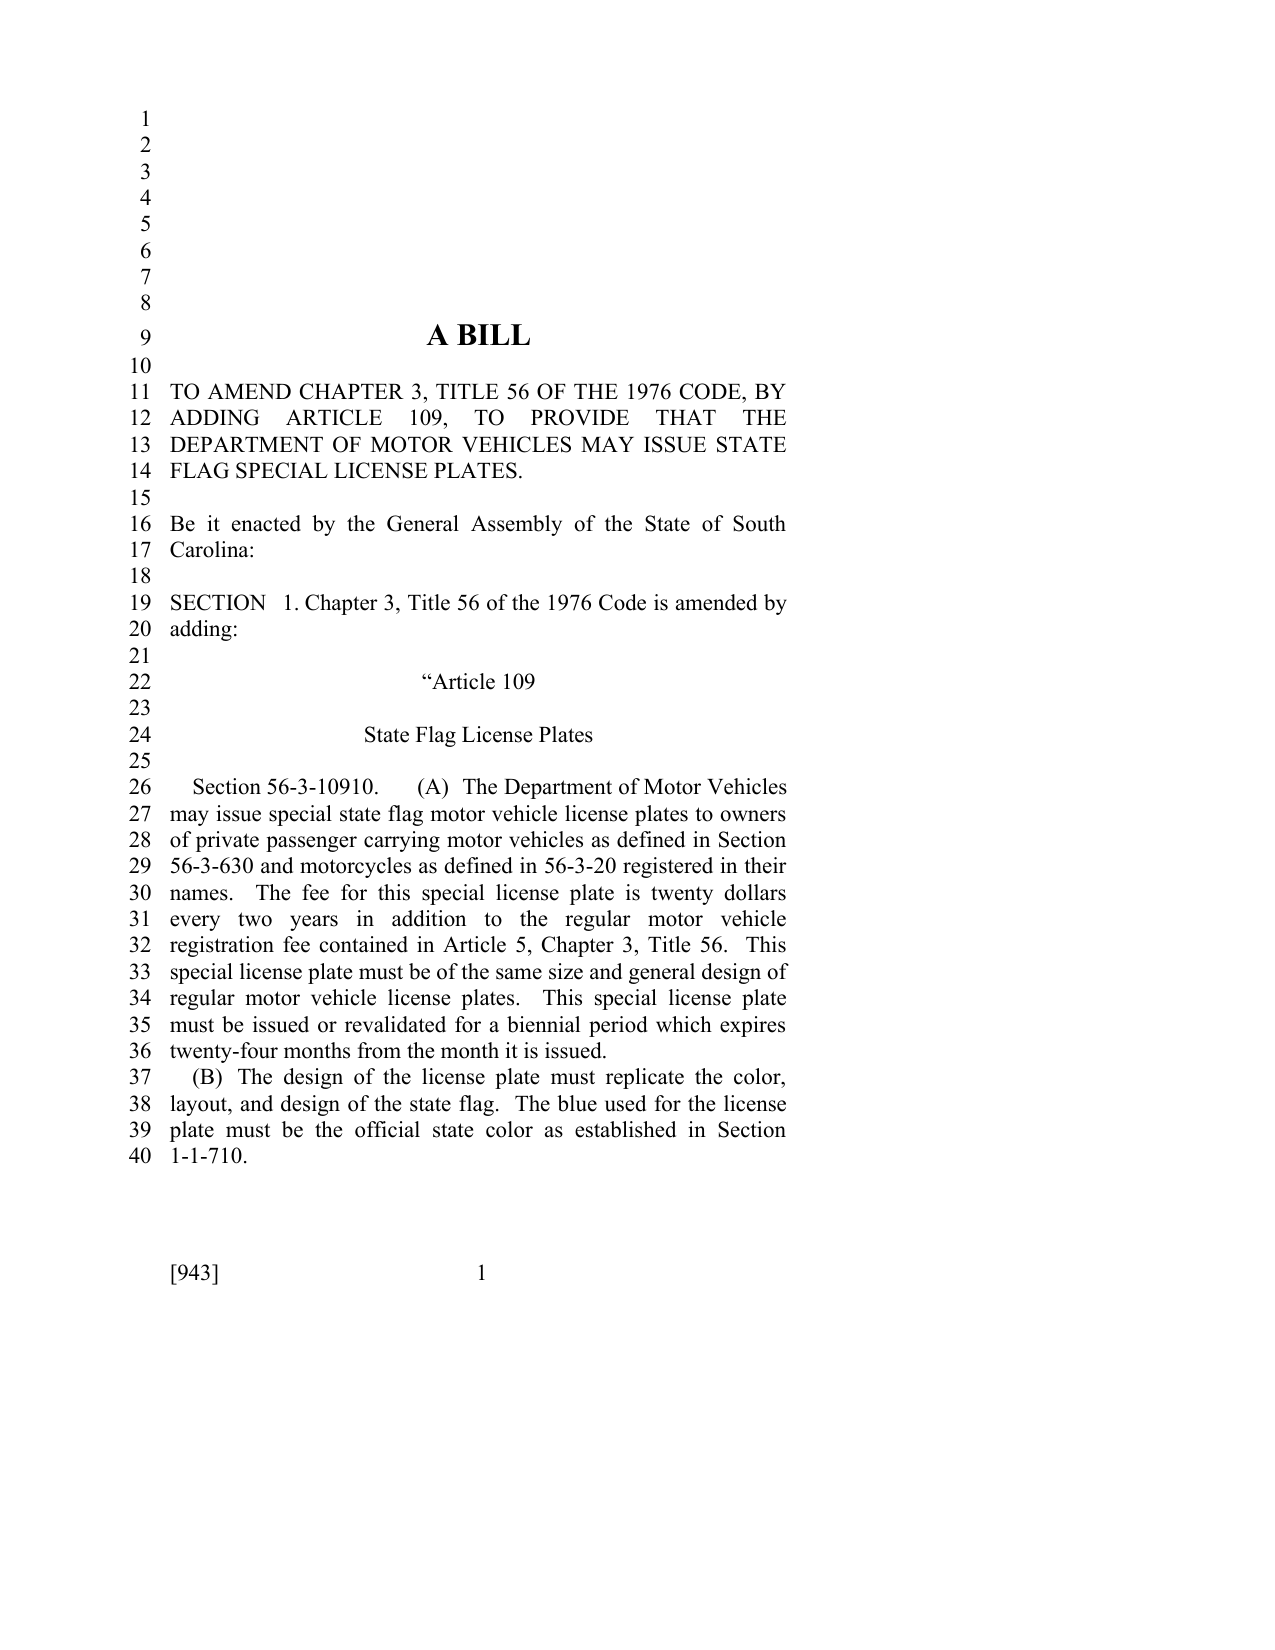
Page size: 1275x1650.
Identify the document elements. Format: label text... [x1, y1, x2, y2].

text (B) The design of the license plate must replicate the color, layout, and design of the state flag. The blue used for the license plate must be the official state color as established in Section 1-1-710. [169, 1063, 787, 1169]
text Be it enacted by the General Assembly of the State of South Carolina: [169, 510, 787, 563]
text A BILL [169, 316, 787, 352]
text State Flag License Plates [169, 721, 787, 747]
text SECTION 1. Chapter 3, Title 56 of the 1976 Code is amended by adding: [169, 589, 787, 642]
text “Article 109 [169, 668, 787, 694]
text Section 56-3-10910. (A) The Department of Motor Vehicles may issue special state flag motor vehicle license plates to owners of private passenger carrying motor vehicles as defined in Section 56-3-630 and motorcycles as defined in 56-3-20 registered in their names. The fee for this special license plate is twenty dollars every two years in addition to the regular motor vehicle registration fee contained in Article 5, Chapter 3, Title 56. This special license plate must be of the same size and general design of regular motor vehicle license plates. This special license plate must be issued or revalidated for a biennial period which expires twenty-four months from the month it is issued. [169, 773, 787, 1063]
text TO AMEND CHAPTER 3, TITLE 56 OF THE 1976 CODE, BY ADDING ARTICLE 109, TO PROVIDE THAT THE DEPARTMENT OF MOTOR VEHICLES MAY ISSUE STATE FLAG SPECIAL LICENSE PLATES. [169, 378, 787, 483]
